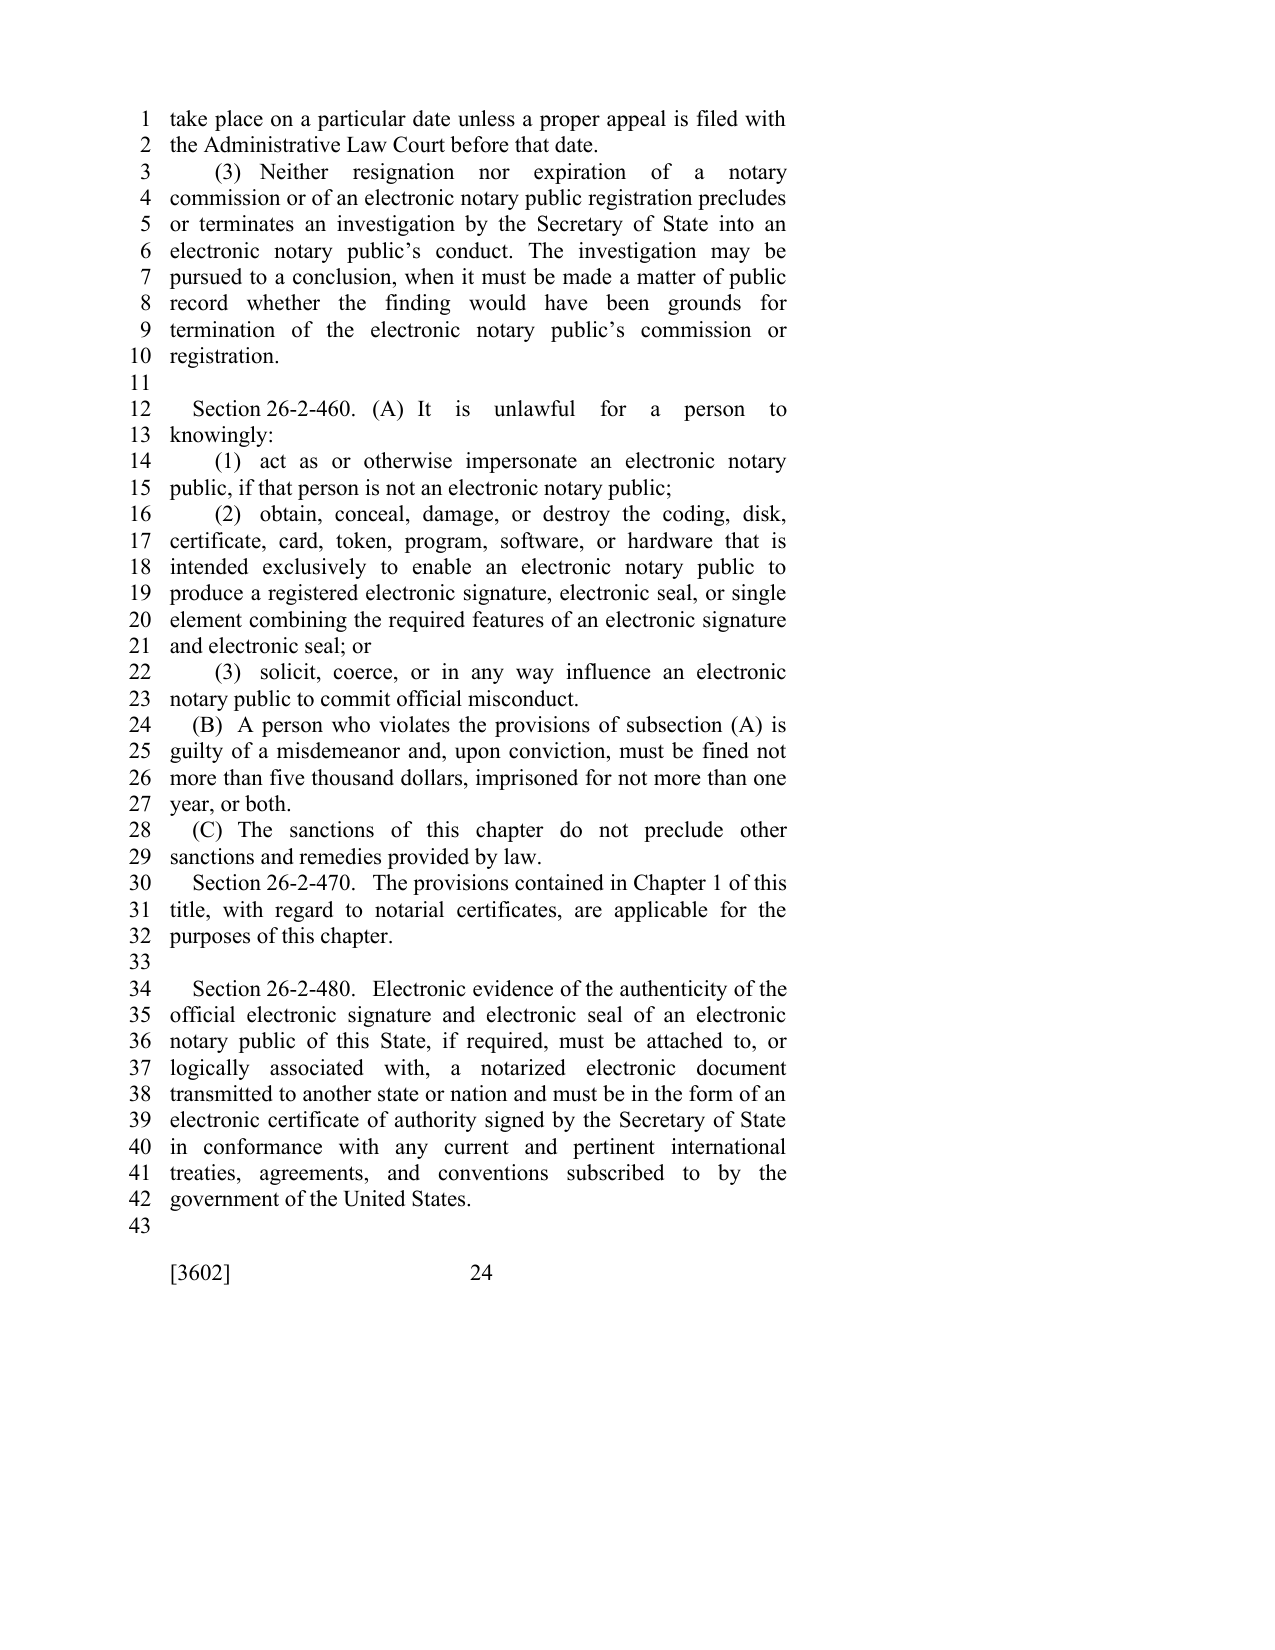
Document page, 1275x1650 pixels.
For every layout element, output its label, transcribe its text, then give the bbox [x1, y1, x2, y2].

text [169, 105, 787, 158]
text (3) Neither resignation nor expiration of a notary commission or of an electronic notary public registration precludes or terminates an investigation by the Secretary of State into an electronic notary public’s conduct. The investigation may be pursued to a conclusion, when it must be made a matter of public record whether the finding would have been grounds for termination of the electronic notary public’s commission or registration. [169, 158, 787, 368]
text Section 26-2-460. (A) It is unlawful for a person to knowingly: [169, 395, 787, 448]
text Section 26-2-470. The provisions contained in Chapter 1 of this title, with regard to notarial certificates, are applicable for the purposes of this chapter. [169, 869, 787, 948]
text (B) A person who violates the provisions of subsection (A) is guilty of a misdemeanor and, upon conviction, must be fined not more than five thousand dollars, imprisoned for not more than one year, or both. [169, 711, 787, 817]
text (1) act as or otherwise impersonate an electronic notary public, if that person is not an electronic notary public; [169, 448, 787, 500]
text (2) obtain, conceal, damage, or destroy the coding, disk, certificate, card, token, program, software, or hardware that is intended exclusively to enable an electronic notary public to produce a registered electronic signature, electronic seal, or single element combining the required features of an electronic signature and electronic seal; or [169, 500, 787, 658]
text (C) The sanctions of this chapter do not preclude other sanctions and remedies provided by law. [169, 817, 787, 869]
text (3) solicit, coerce, or in any way influence an electronic notary public to commit official misconduct. [169, 658, 787, 711]
text Section 26-2-480. Electronic evidence of the authenticity of the official electronic signature and electronic seal of an electronic notary public of this State, if required, must be attached to, or logically associated with, a notarized electronic document transmitted to another state or nation and must be in the form of an electronic certificate of authority signed by the Secretary of State in conformance with any current and pertinent international treaties, agreements, and conventions subscribed to by the government of the United States. [169, 975, 787, 1212]
